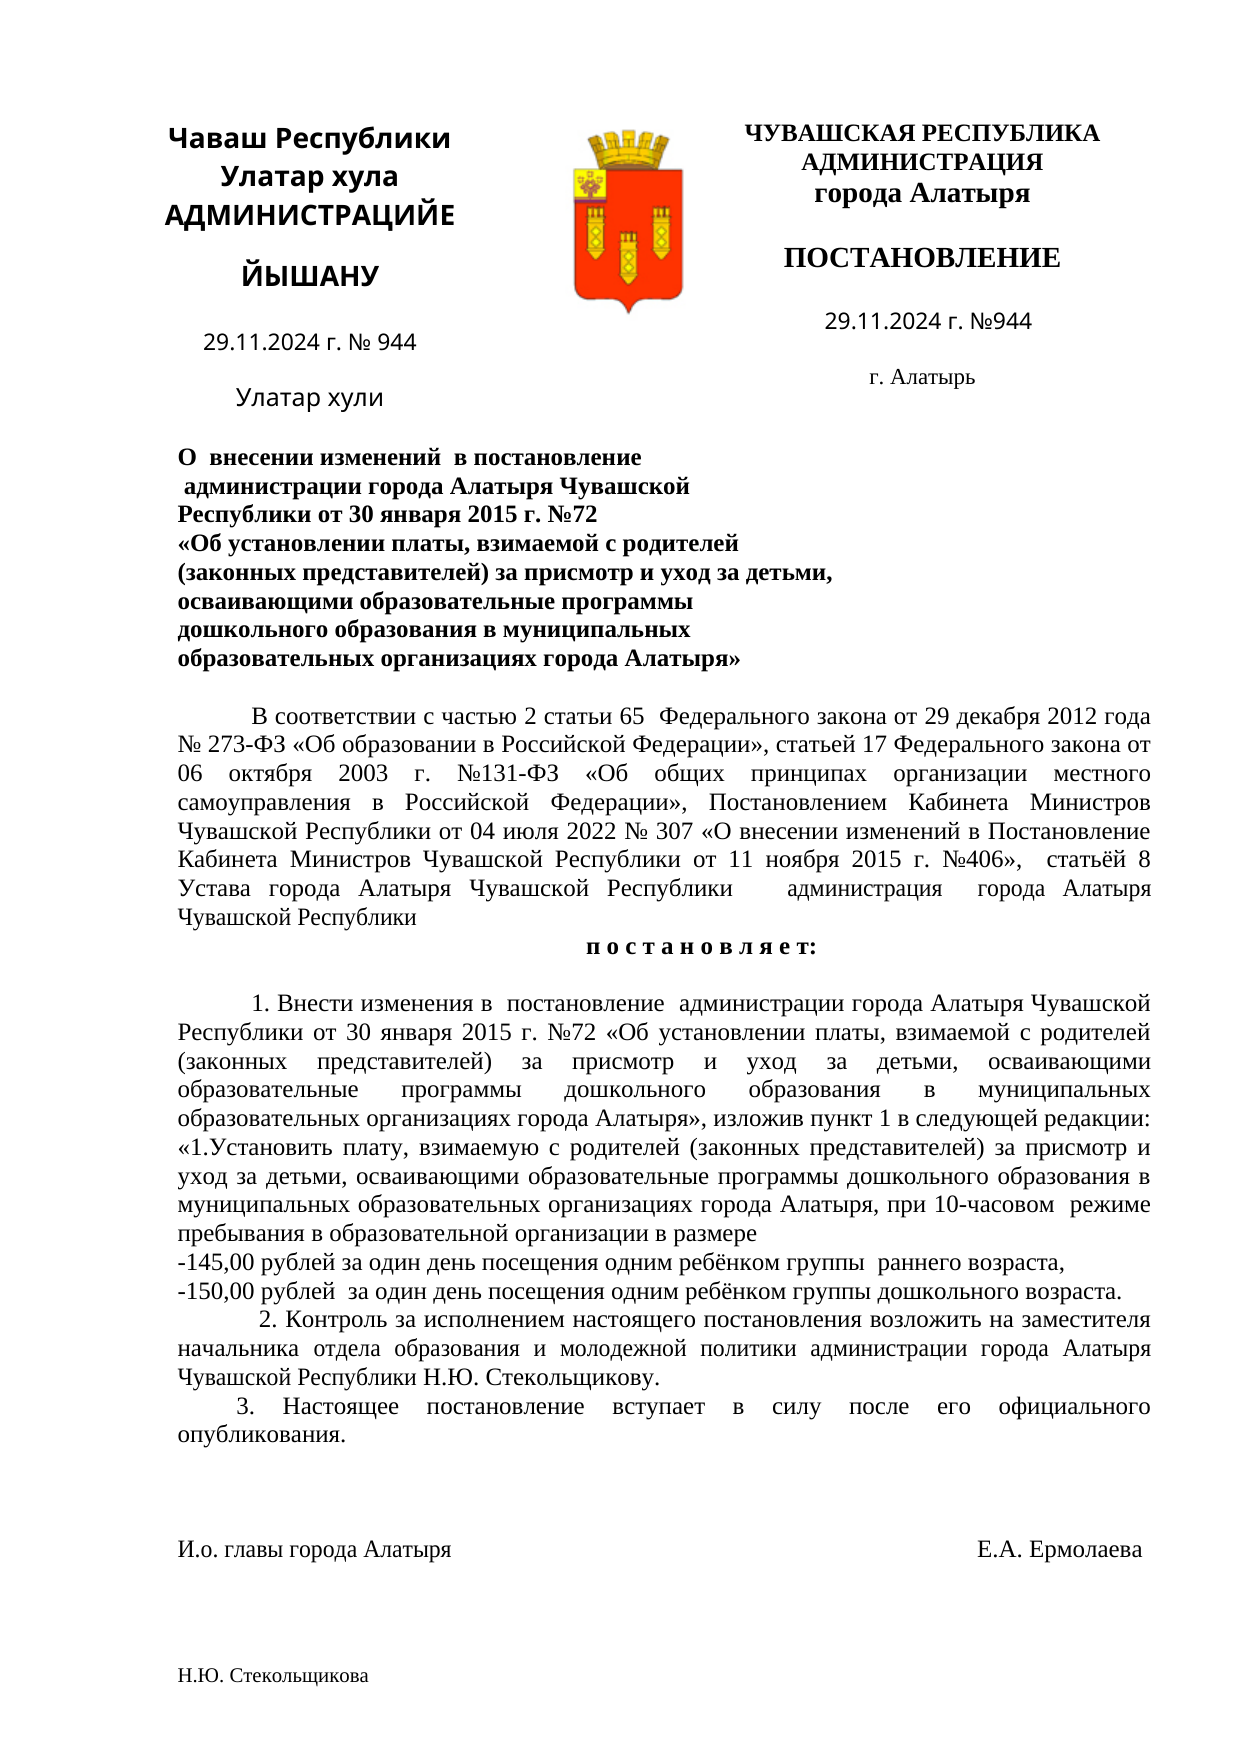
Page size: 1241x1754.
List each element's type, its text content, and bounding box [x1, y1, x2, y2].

text И.о. главы города Алатыря Е.А. Ермолаева [177, 1534, 1152, 1563]
text (законных представителей) за присмотр и уход за детьми, [177, 557, 1152, 586]
text В соответствии с частью 2 статьи 65 Федерального закона от 29 декабря 2012 года № 273-ФЗ «Об образовании в Российской Федерации», статьей 17 Федерального закона от 06 октября 2003 г. №131-ФЗ «Об общих принципах организации местного самоуправления в Российской Федерации», Постановлением Кабинета Министров Чувашской Республики от 04 июля 2022 № 307 «О внесении изменений в Постановление Кабинета Министров Чувашской Республики от 11 ноября 2015 г. №406», статьёй 8 Устава города Алатыря Чувашской Республики администрация города Алатыря Чувашской Республики [177, 701, 1152, 931]
text -150,00 рублей за один день посещения одним ребёнком группы дошкольного возраста. [177, 1276, 1152, 1304]
text -145,00 рублей за один день посещения одним ребёнком группы раннего возраста, [177, 1247, 1152, 1276]
text п о с т а н о в л я е т: [177, 931, 1152, 959]
text 3. Настоящее постановление вступает в силу после его официального опубликования. [177, 1391, 1152, 1448]
text образовательных организациях города Алатыря» [177, 643, 1152, 672]
text «Об установлении платы, взимаемой с родителей [177, 528, 1152, 557]
text Республики от 30 января 2015 г. №72 [177, 499, 1152, 528]
table_header Чаваш Республики Улатар хула АДМИНИСТРАЦИЙЕ ЙЫШАНУ 29.11.2024 г. № 944 Улатар хули [100, 118, 531, 413]
text администрации города Алатыря Чувашской [177, 471, 1152, 499]
text 2. Контроль за исполнением настоящего постановления возложить на заместителя начальника отдела образования и молодежной политики администрации города Алатыря Чувашской Республики Н.Ю. Стекольщикову. [177, 1304, 1152, 1391]
table_header [531, 118, 737, 413]
table_header ЧУВАШСКАЯ РЕСПУБЛИКА АДМИНИСТРАЦИЯ города Алатыря ПОСТАНОВЛЕНИЕ 29.11.2024 г. №944 г. Алатырь [737, 118, 1119, 413]
text 1. Внести изменения в постановление администрации города Алатыря Чувашской Республики от 30 января 2015 г. №72 «Об установлении платы, взимаемой с родителей (законных представителей) за присмотр и уход за детьми, осваивающими образовательные программы дошкольного образования в муниципальных образовательных организациях города Алатыря», изложив пункт 1 в следующей редакции: [177, 988, 1152, 1132]
text дошкольного образования в муниципальных [177, 614, 1152, 643]
text осваивающими образовательные программы [177, 586, 1152, 614]
picture [554, 118, 703, 322]
text О внесении изменений в постановление [177, 442, 1152, 471]
text «1.Установить плату, взимаемую с родителей (законных представителей) за присмотр и уход за детьми, осваивающими образовательные программы дошкольного образования в муниципальных образовательных организациях города Алатыря, при 10-часовом режиме пребывания в образовательной организации в размере [177, 1132, 1152, 1247]
text Н.Ю. Стекольщикова [177, 1663, 1152, 1687]
